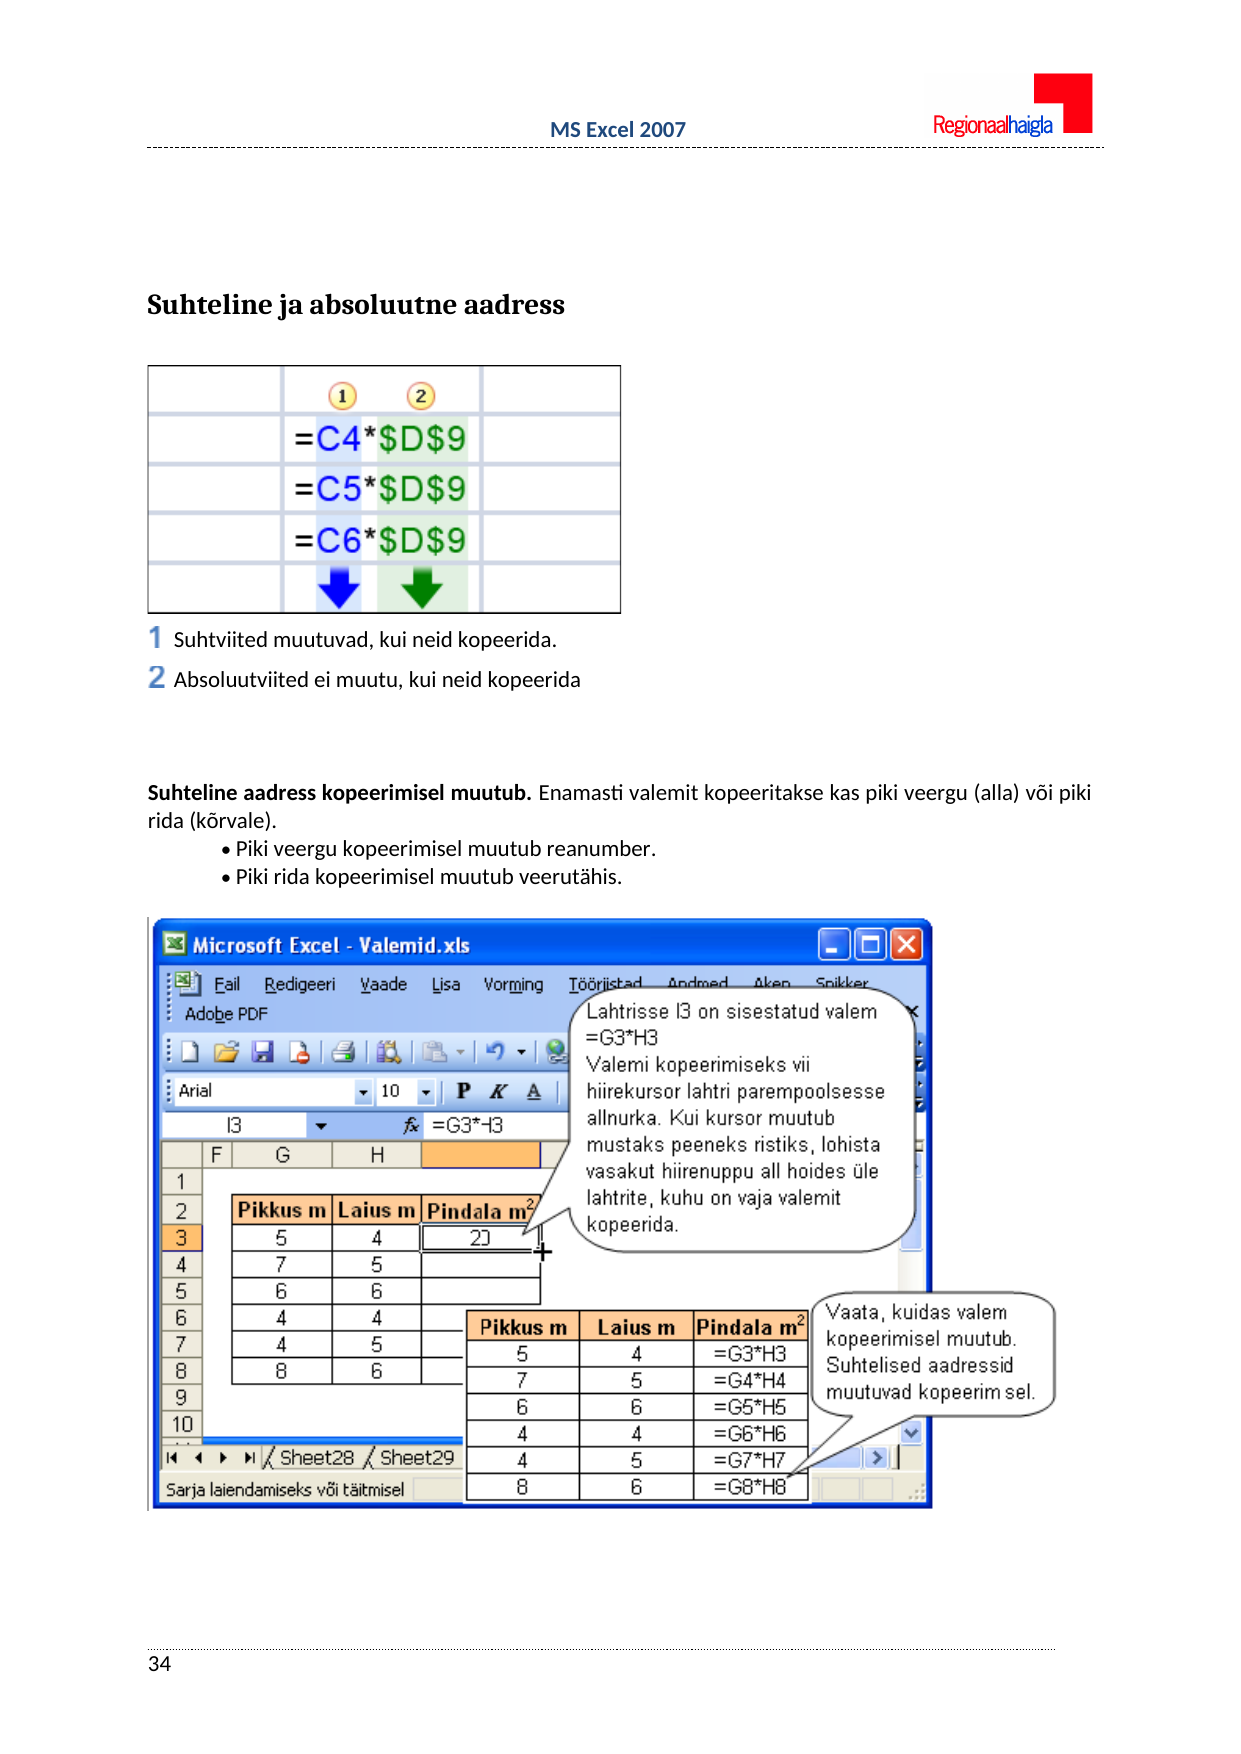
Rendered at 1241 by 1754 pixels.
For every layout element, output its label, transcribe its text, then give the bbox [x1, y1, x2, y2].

picture [147, 626, 168, 648]
list • Piki veergu kopeerimisel muutub reanumber. [185, 834, 1093, 862]
picture [923, 73, 1093, 138]
text Suhtviited muutuvad, kui neid kopeerida. [148, 614, 1093, 654]
text Absoluutviited ei muutu, kui neid kopeerida [148, 654, 1093, 694]
picture [147, 666, 168, 688]
text Suhteline aadress kopeerimisel muutub. Enamasti valemit kopeeritakse kas piki veergu (alla) või piki rida (kõrvale). [148, 778, 1093, 834]
list • Piki rida kopeerimisel muutub veerutähis. [185, 862, 1093, 890]
subtitle Suhteline ja absoluutne aadress [148, 249, 1093, 360]
picture [147, 365, 622, 614]
